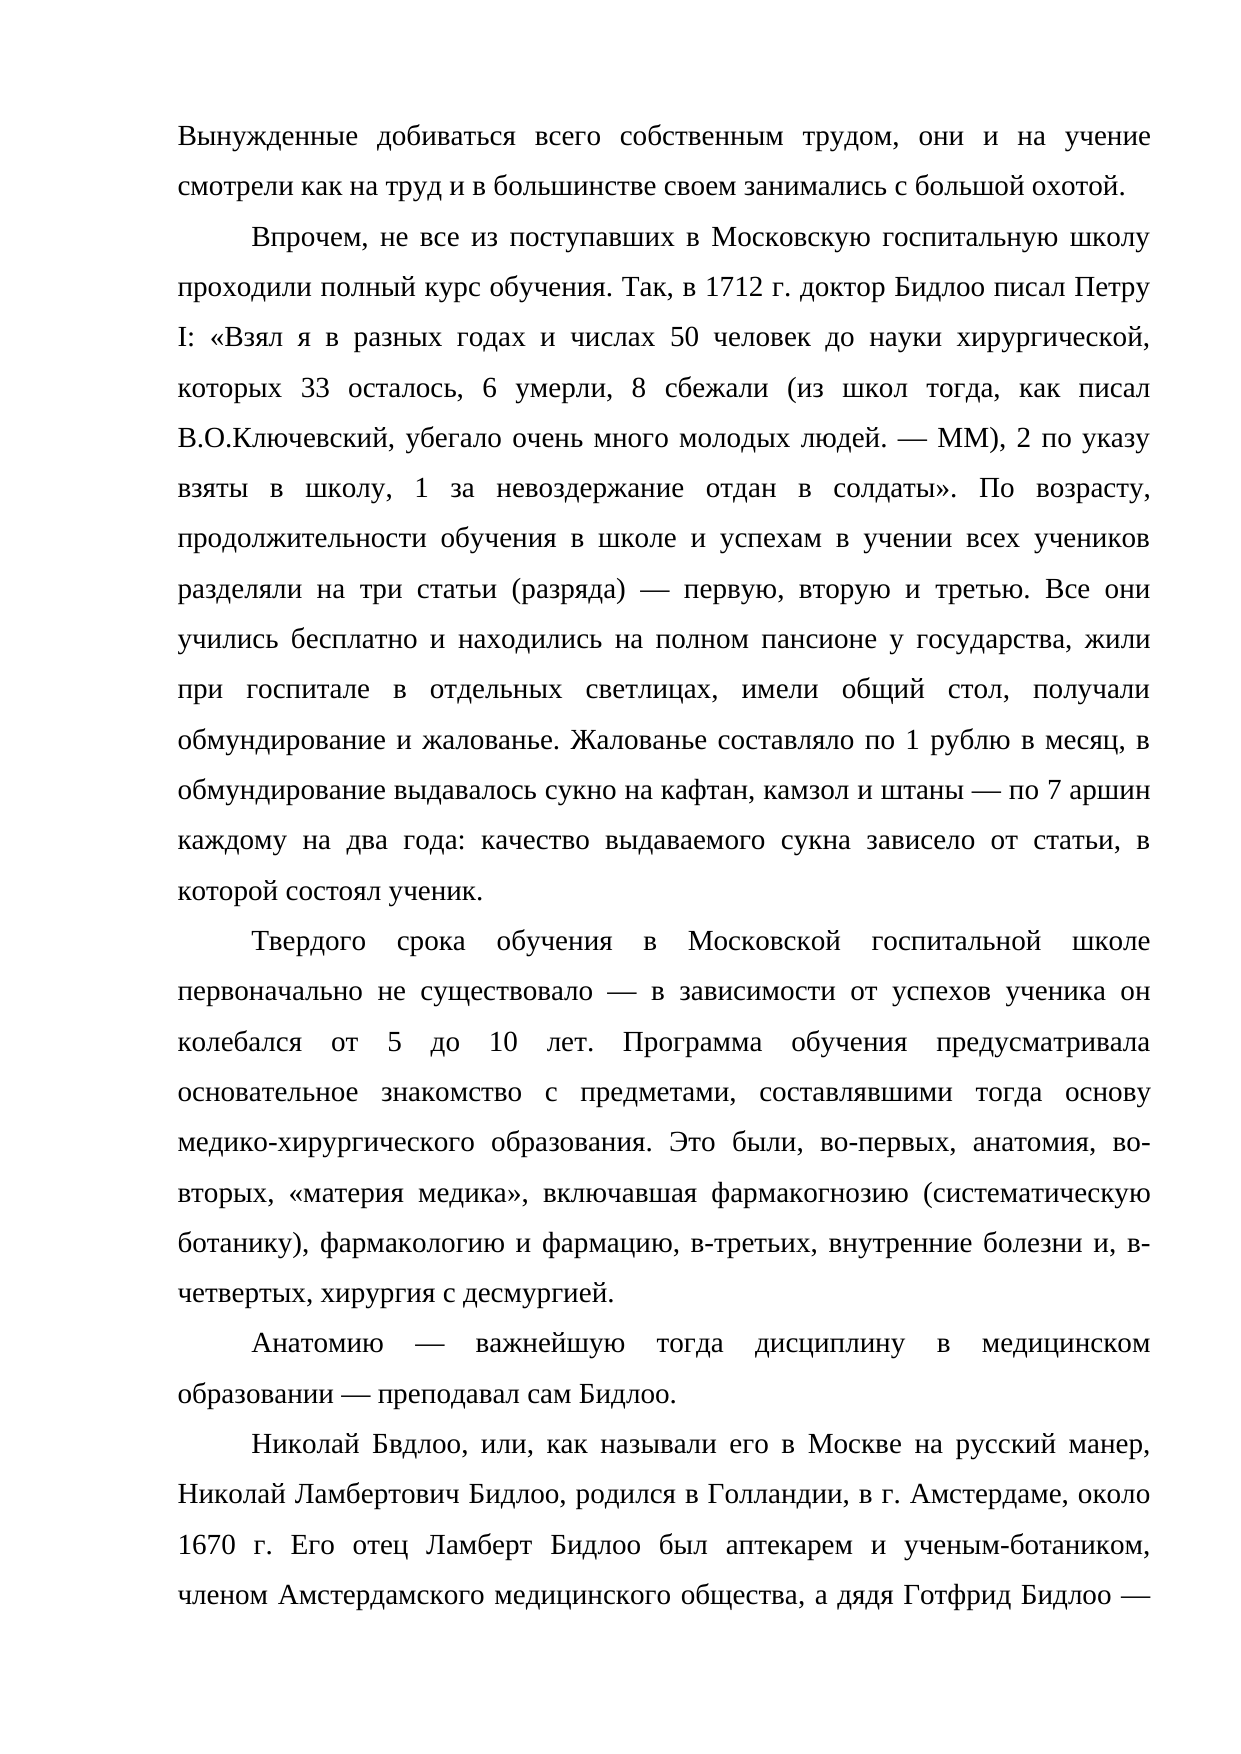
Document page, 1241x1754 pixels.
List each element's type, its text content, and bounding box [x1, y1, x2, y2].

text Впрочем, не все из поступавших в Московскую госпитальную школу проходили полный курс обучения. Так, в . доктор Бидлоо писал Петру I: «Взял я в разных годах и числах 50 человек до науки хирургической, которых 33 осталось, 6 умерли, 8 сбежали (из школ тогда, как писал В.О.Ключевский, убегало очень много молодых людей. — ММ), 2 по указу взяты в школу, 1 за невоздержание отдан в солдаты». По возрасту, продолжительности обучения в школе и успехам в учении всех учеников разделяли на три статьи (разряда) — первую, вторую и третью. Все они учились бесплатно и находились на полном пансионе у государства, жили при госпитале в отдельных светлицах, имели общий стол, получали обмундирование и жалованье. Жалованье составляло по 1 рублю в месяц, в обмундирование выдавалось сукно на кафтан, камзол и штаны — по 7 аршин каждому на два года: качество выдаваемого сукна зависело от статьи, в которой состоял ученик. [177, 219, 1152, 906]
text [177, 118, 1152, 202]
text Анатомию — важнейшую тогда дисциплину в медицинском образовании — преподавал сам Бидлоо. [177, 1326, 1152, 1409]
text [177, 1426, 1152, 1611]
text Твердого срока обучения в Московской госпитальной школе первоначально не существовало — в зависимости от успехов ученика он колебался от 5 до 10 лет. Программа обучения предусматривала основательное знакомство с предметами, составлявшими тогда основу медико-хирургического образования. Это были, во-первых, анатомия, во-вторых, «материя медика», включавшая фармакогнозию (систематическую ботанику), фармакологию и фармацию, в-третьих, внутренние болезни и, в-четвертых, хирургия с десмургией. [177, 923, 1152, 1309]
